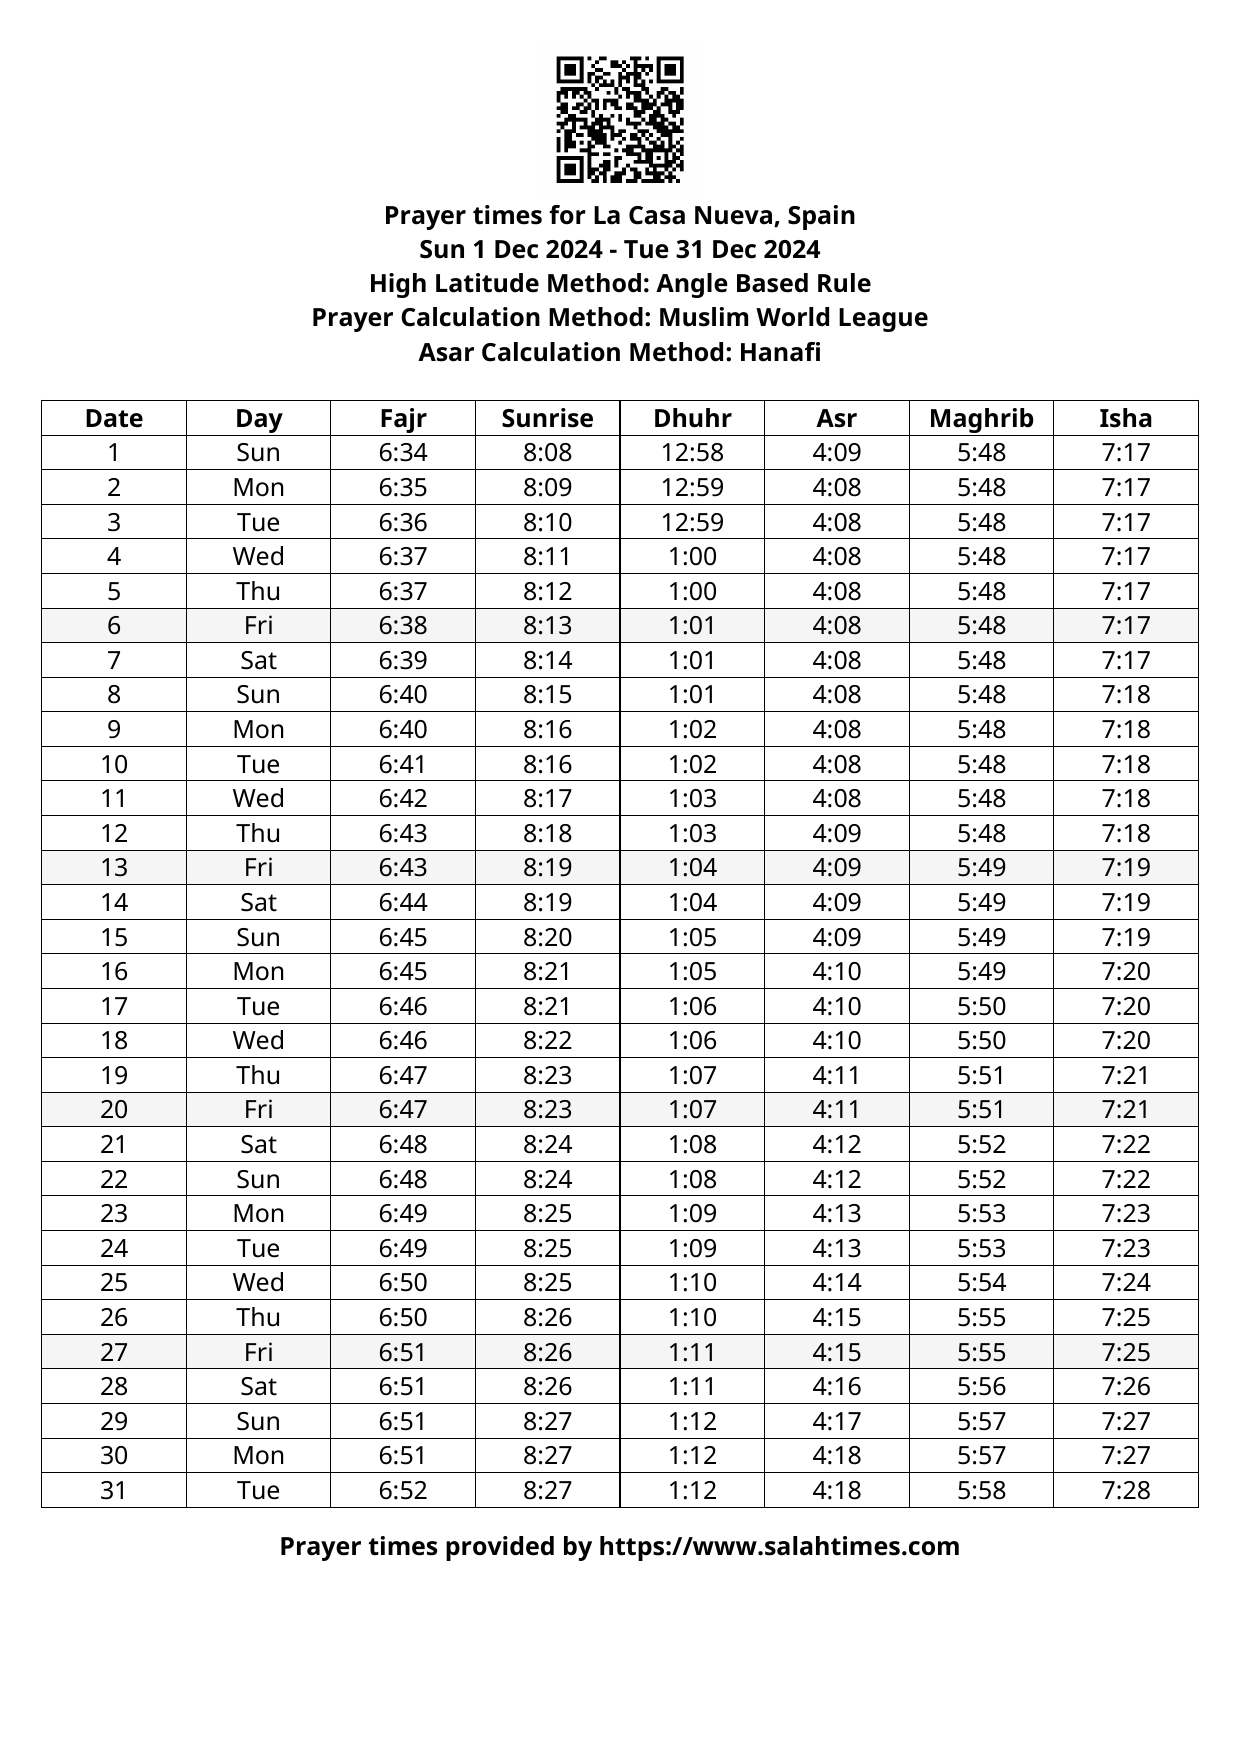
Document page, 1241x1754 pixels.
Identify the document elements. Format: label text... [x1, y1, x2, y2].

table_cell 1:01 [621, 643, 764, 677]
table_cell 4:08 [765, 643, 909, 677]
table_cell Mon [187, 954, 330, 988]
table_cell 6:40 [331, 678, 475, 711]
table_cell 23 [42, 1196, 186, 1230]
table_cell 8:25 [476, 1196, 619, 1230]
table_cell 7:17 [1054, 505, 1198, 538]
table_cell 8:20 [476, 920, 619, 953]
table_cell 5:57 [910, 1404, 1053, 1437]
table_cell 6:51 [331, 1369, 475, 1403]
table_cell 1:07 [621, 1093, 764, 1126]
table_cell 4:16 [765, 1369, 909, 1403]
table_cell 6:51 [331, 1439, 475, 1472]
table_cell 8:12 [476, 574, 619, 607]
table_cell 8:08 [476, 436, 619, 469]
picture [542, 41, 699, 198]
table_cell 7:20 [1054, 989, 1198, 1022]
table_cell Sun [187, 920, 330, 953]
table_cell 25 [42, 1266, 186, 1299]
table_cell 7:17 [1054, 436, 1198, 469]
table_cell 5:48 [910, 539, 1053, 573]
table_cell 6:45 [331, 920, 475, 953]
table_cell 4:12 [765, 1162, 909, 1195]
table_cell 5:53 [910, 1231, 1053, 1264]
table_cell 5:53 [910, 1196, 1053, 1230]
table_cell Sat [187, 643, 330, 677]
table_cell Thu [187, 1300, 330, 1334]
table_cell 4:08 [765, 678, 909, 711]
table_cell 1:05 [621, 954, 764, 988]
table_cell 7:25 [1054, 1335, 1198, 1368]
table_cell 1:12 [621, 1404, 764, 1437]
table_cell 4 [42, 539, 186, 573]
table_cell Mon [187, 470, 330, 504]
table_cell 4:12 [765, 1127, 909, 1161]
table_header Maghrib [910, 401, 1053, 434]
table_cell Sat [187, 1127, 330, 1161]
table_cell 5:55 [910, 1335, 1053, 1368]
table_cell 4:09 [765, 920, 909, 953]
table_cell 4:15 [765, 1335, 909, 1368]
table_cell 8:11 [476, 539, 619, 573]
table_cell 1:03 [621, 781, 764, 815]
table_cell 5:48 [910, 643, 1053, 677]
table_cell 5:51 [910, 1058, 1053, 1092]
table_cell 7:17 [1054, 643, 1198, 677]
text Prayer times provided by https://www.salahtimes.com [42, 1528, 1198, 1563]
table_cell 4:09 [765, 816, 909, 849]
table_cell 8:09 [476, 470, 619, 504]
table_cell Wed [187, 1266, 330, 1299]
table_cell 1 [42, 436, 186, 469]
table_cell 5:50 [910, 1024, 1053, 1057]
table_cell 6:43 [331, 851, 475, 884]
table_cell 1:00 [621, 574, 764, 607]
table_cell 18 [42, 1024, 186, 1057]
table_cell 5:52 [910, 1162, 1053, 1195]
table_cell 7:26 [1054, 1369, 1198, 1403]
table_cell 1:12 [621, 1439, 764, 1472]
table_cell 7:20 [1054, 954, 1198, 988]
table_cell 8 [42, 678, 186, 711]
table_cell 1:12 [621, 1473, 764, 1507]
table_cell 1:09 [621, 1196, 764, 1230]
table_cell 8:15 [476, 678, 619, 711]
table_cell 8:16 [476, 747, 619, 780]
table_cell 5:50 [910, 989, 1053, 1022]
table_cell 4:10 [765, 1024, 909, 1057]
table_cell 12 [42, 816, 186, 849]
table_cell 8:18 [476, 816, 619, 849]
table_cell Sun [187, 1404, 330, 1437]
table_cell 4:08 [765, 609, 909, 642]
table_cell 1:01 [621, 609, 764, 642]
table_header Date [42, 401, 186, 434]
table_cell 8:25 [476, 1231, 619, 1264]
table_cell 5:49 [910, 954, 1053, 988]
table_cell 4:08 [765, 505, 909, 538]
table_cell 6:37 [331, 539, 475, 573]
table_cell 28 [42, 1369, 186, 1403]
table_cell 4:08 [765, 747, 909, 780]
table_cell Thu [187, 816, 330, 849]
table_cell 16 [42, 954, 186, 988]
table_cell 11 [42, 781, 186, 815]
table_cell 5:48 [910, 678, 1053, 711]
table_cell 1:11 [621, 1335, 764, 1368]
table_cell 7:19 [1054, 885, 1198, 919]
table_cell 5:58 [910, 1473, 1053, 1507]
table_cell Sun [187, 678, 330, 711]
table_cell 4:13 [765, 1196, 909, 1230]
table_header Fajr [331, 401, 475, 434]
table_cell 1:07 [621, 1058, 764, 1092]
table_cell 7:23 [1054, 1231, 1198, 1264]
table_cell 4:11 [765, 1058, 909, 1092]
table_cell 6:46 [331, 989, 475, 1022]
table_cell 7:22 [1054, 1127, 1198, 1161]
table_cell 8:14 [476, 643, 619, 677]
table_cell 6:50 [331, 1300, 475, 1334]
table_cell 8:13 [476, 609, 619, 642]
table_cell 1:04 [621, 885, 764, 919]
table_cell 8:24 [476, 1127, 619, 1161]
table_cell 6:49 [331, 1196, 475, 1230]
table_cell 4:08 [765, 470, 909, 504]
table_cell 5:48 [910, 470, 1053, 504]
table_cell 8:21 [476, 989, 619, 1022]
table_cell 4:08 [765, 781, 909, 815]
table_cell Sat [187, 885, 330, 919]
table_cell 5:51 [910, 1093, 1053, 1126]
table_cell 7:18 [1054, 816, 1198, 849]
table_cell 8:10 [476, 505, 619, 538]
table_cell 7:17 [1054, 574, 1198, 607]
table_cell 17 [42, 989, 186, 1022]
table_cell 1:05 [621, 920, 764, 953]
table_cell Fri [187, 1335, 330, 1368]
table_cell 12:59 [621, 470, 764, 504]
table_cell 26 [42, 1300, 186, 1334]
table_cell 8:23 [476, 1093, 619, 1126]
table_cell 7:19 [1054, 851, 1198, 884]
table_cell 1:11 [621, 1369, 764, 1403]
table_cell 1:06 [621, 989, 764, 1022]
table_cell 6:35 [331, 470, 475, 504]
table_cell 6 [42, 609, 186, 642]
table_cell Tue [187, 505, 330, 538]
table_cell 20 [42, 1093, 186, 1126]
table_cell 7:23 [1054, 1196, 1198, 1230]
table_cell Tue [187, 1231, 330, 1264]
table_cell 6:39 [331, 643, 475, 677]
table_cell Tue [187, 1473, 330, 1507]
table_cell 1:06 [621, 1024, 764, 1057]
table_cell 7:27 [1054, 1439, 1198, 1472]
table_cell 8:16 [476, 712, 619, 746]
table_cell 1:00 [621, 539, 764, 573]
table_cell 8:21 [476, 954, 619, 988]
table_cell 8:26 [476, 1335, 619, 1368]
table_cell 8:25 [476, 1266, 619, 1299]
table_cell 5:48 [910, 574, 1053, 607]
table_cell Mon [187, 1439, 330, 1472]
table_cell 4:14 [765, 1266, 909, 1299]
table_cell 1:09 [621, 1231, 764, 1264]
table_cell 6:47 [331, 1093, 475, 1126]
text Prayer times for La Casa Nueva, Spain [42, 198, 1198, 232]
table_cell 8:23 [476, 1058, 619, 1092]
table_cell 8:22 [476, 1024, 619, 1057]
table_cell 7:17 [1054, 609, 1198, 642]
table_cell 5:56 [910, 1369, 1053, 1403]
table_cell 5:48 [910, 436, 1053, 469]
table_cell 10 [42, 747, 186, 780]
table_cell 7:19 [1054, 920, 1198, 953]
table_cell 6:37 [331, 574, 475, 607]
table_cell 5:49 [910, 920, 1053, 953]
table_cell 8:27 [476, 1473, 619, 1507]
table_cell 6:45 [331, 954, 475, 988]
table_cell 19 [42, 1058, 186, 1092]
table_cell 2 [42, 470, 186, 504]
table_cell 7:18 [1054, 678, 1198, 711]
table_cell 6:44 [331, 885, 475, 919]
table_cell 7:28 [1054, 1473, 1198, 1507]
table_cell 4:10 [765, 954, 909, 988]
table_cell 6:50 [331, 1266, 475, 1299]
table_header Isha [1054, 401, 1198, 434]
table_cell 27 [42, 1335, 186, 1368]
table_cell 1:02 [621, 747, 764, 780]
table_cell 7 [42, 643, 186, 677]
table_cell 7:25 [1054, 1300, 1198, 1334]
table_cell 8:26 [476, 1369, 619, 1403]
table_cell 5:48 [910, 781, 1053, 815]
table_cell 6:46 [331, 1024, 475, 1057]
table_cell 5 [42, 574, 186, 607]
table_cell 6:41 [331, 747, 475, 780]
table_cell 8:27 [476, 1404, 619, 1437]
table_cell 3 [42, 505, 186, 538]
table_cell 6:42 [331, 781, 475, 815]
table_header Asr [765, 401, 909, 434]
table_cell 5:54 [910, 1266, 1053, 1299]
table_cell 6:48 [331, 1162, 475, 1195]
table_cell 12:59 [621, 505, 764, 538]
table_cell 31 [42, 1473, 186, 1507]
table_cell Wed [187, 539, 330, 573]
table_cell 4:18 [765, 1439, 909, 1472]
table_cell 5:49 [910, 851, 1053, 884]
table_cell 21 [42, 1127, 186, 1161]
table_cell 6:51 [331, 1335, 475, 1368]
table_cell 6:51 [331, 1404, 475, 1437]
table_cell 4:17 [765, 1404, 909, 1437]
table_cell 5:48 [910, 505, 1053, 538]
table_cell 4:10 [765, 989, 909, 1022]
table_cell 8:24 [476, 1162, 619, 1195]
table_cell 4:18 [765, 1473, 909, 1507]
table_cell 1:08 [621, 1127, 764, 1161]
table_cell 4:13 [765, 1231, 909, 1264]
table_header Dhuhr [621, 401, 764, 434]
text Prayer Calculation Method: Muslim World League [42, 300, 1198, 334]
table_cell 5:57 [910, 1439, 1053, 1472]
table_cell 6:34 [331, 436, 475, 469]
table_cell 5:49 [910, 885, 1053, 919]
table_cell 12:58 [621, 436, 764, 469]
table_cell Sat [187, 1369, 330, 1403]
table_cell 6:49 [331, 1231, 475, 1264]
table_cell 6:43 [331, 816, 475, 849]
table_cell 4:08 [765, 539, 909, 573]
text Asar Calculation Method: Hanafi [42, 334, 1198, 368]
table_cell 7:18 [1054, 747, 1198, 780]
table_cell 1:01 [621, 678, 764, 711]
table_cell 7:18 [1054, 781, 1198, 815]
table_cell 5:55 [910, 1300, 1053, 1334]
table_cell 7:17 [1054, 470, 1198, 504]
table_cell 4:08 [765, 712, 909, 746]
table_cell 14 [42, 885, 186, 919]
table_cell 4:11 [765, 1093, 909, 1126]
table_cell 4:08 [765, 574, 909, 607]
table_cell 5:48 [910, 747, 1053, 780]
table_cell 8:19 [476, 851, 619, 884]
table_cell 7:22 [1054, 1162, 1198, 1195]
table_cell 1:08 [621, 1162, 764, 1195]
table_cell 22 [42, 1162, 186, 1195]
table_cell 4:09 [765, 436, 909, 469]
table_cell 30 [42, 1439, 186, 1472]
table_header Day [187, 401, 330, 434]
table_cell Thu [187, 574, 330, 607]
text Sun 1 Dec 2024 - Tue 31 Dec 2024 [42, 232, 1198, 266]
table_cell 4:15 [765, 1300, 909, 1334]
table_cell 9 [42, 712, 186, 746]
table_cell Mon [187, 1196, 330, 1230]
table_cell 6:36 [331, 505, 475, 538]
table_cell 5:48 [910, 712, 1053, 746]
table_cell 7:18 [1054, 712, 1198, 746]
table_cell 8:17 [476, 781, 619, 815]
table_cell 15 [42, 920, 186, 953]
table_cell 8:27 [476, 1439, 619, 1472]
table_cell 7:21 [1054, 1093, 1198, 1126]
table_cell 13 [42, 851, 186, 884]
table_cell 1:10 [621, 1266, 764, 1299]
table_cell 1:04 [621, 851, 764, 884]
table_cell Thu [187, 1058, 330, 1092]
table_cell 6:48 [331, 1127, 475, 1161]
table_cell 7:27 [1054, 1404, 1198, 1437]
table_cell 7:20 [1054, 1024, 1198, 1057]
table_cell 5:48 [910, 609, 1053, 642]
table_header Sunrise [476, 401, 619, 434]
table_cell Fri [187, 1093, 330, 1126]
table_cell 6:47 [331, 1058, 475, 1092]
table_cell Tue [187, 747, 330, 780]
table_cell Mon [187, 712, 330, 746]
table_cell 29 [42, 1404, 186, 1437]
table_cell 7:17 [1054, 539, 1198, 573]
table_cell 4:09 [765, 851, 909, 884]
table_cell Sun [187, 1162, 330, 1195]
table_cell 1:03 [621, 816, 764, 849]
table_cell 7:24 [1054, 1266, 1198, 1299]
table_cell 5:52 [910, 1127, 1053, 1161]
table_cell Tue [187, 989, 330, 1022]
table_cell 8:26 [476, 1300, 619, 1334]
table_cell 24 [42, 1231, 186, 1264]
table_cell 1:10 [621, 1300, 764, 1334]
table_cell Fri [187, 609, 330, 642]
table_cell Wed [187, 781, 330, 815]
table_cell Wed [187, 1024, 330, 1057]
table_cell 4:09 [765, 885, 909, 919]
text High Latitude Method: Angle Based Rule [42, 266, 1198, 300]
table_cell 6:40 [331, 712, 475, 746]
table_cell 7:21 [1054, 1058, 1198, 1092]
table_cell 8:19 [476, 885, 619, 919]
table_cell 5:48 [910, 816, 1053, 849]
table_cell 1:02 [621, 712, 764, 746]
table_cell Sun [187, 436, 330, 469]
table_cell 6:38 [331, 609, 475, 642]
table_cell Fri [187, 851, 330, 884]
table_cell 6:52 [331, 1473, 475, 1507]
